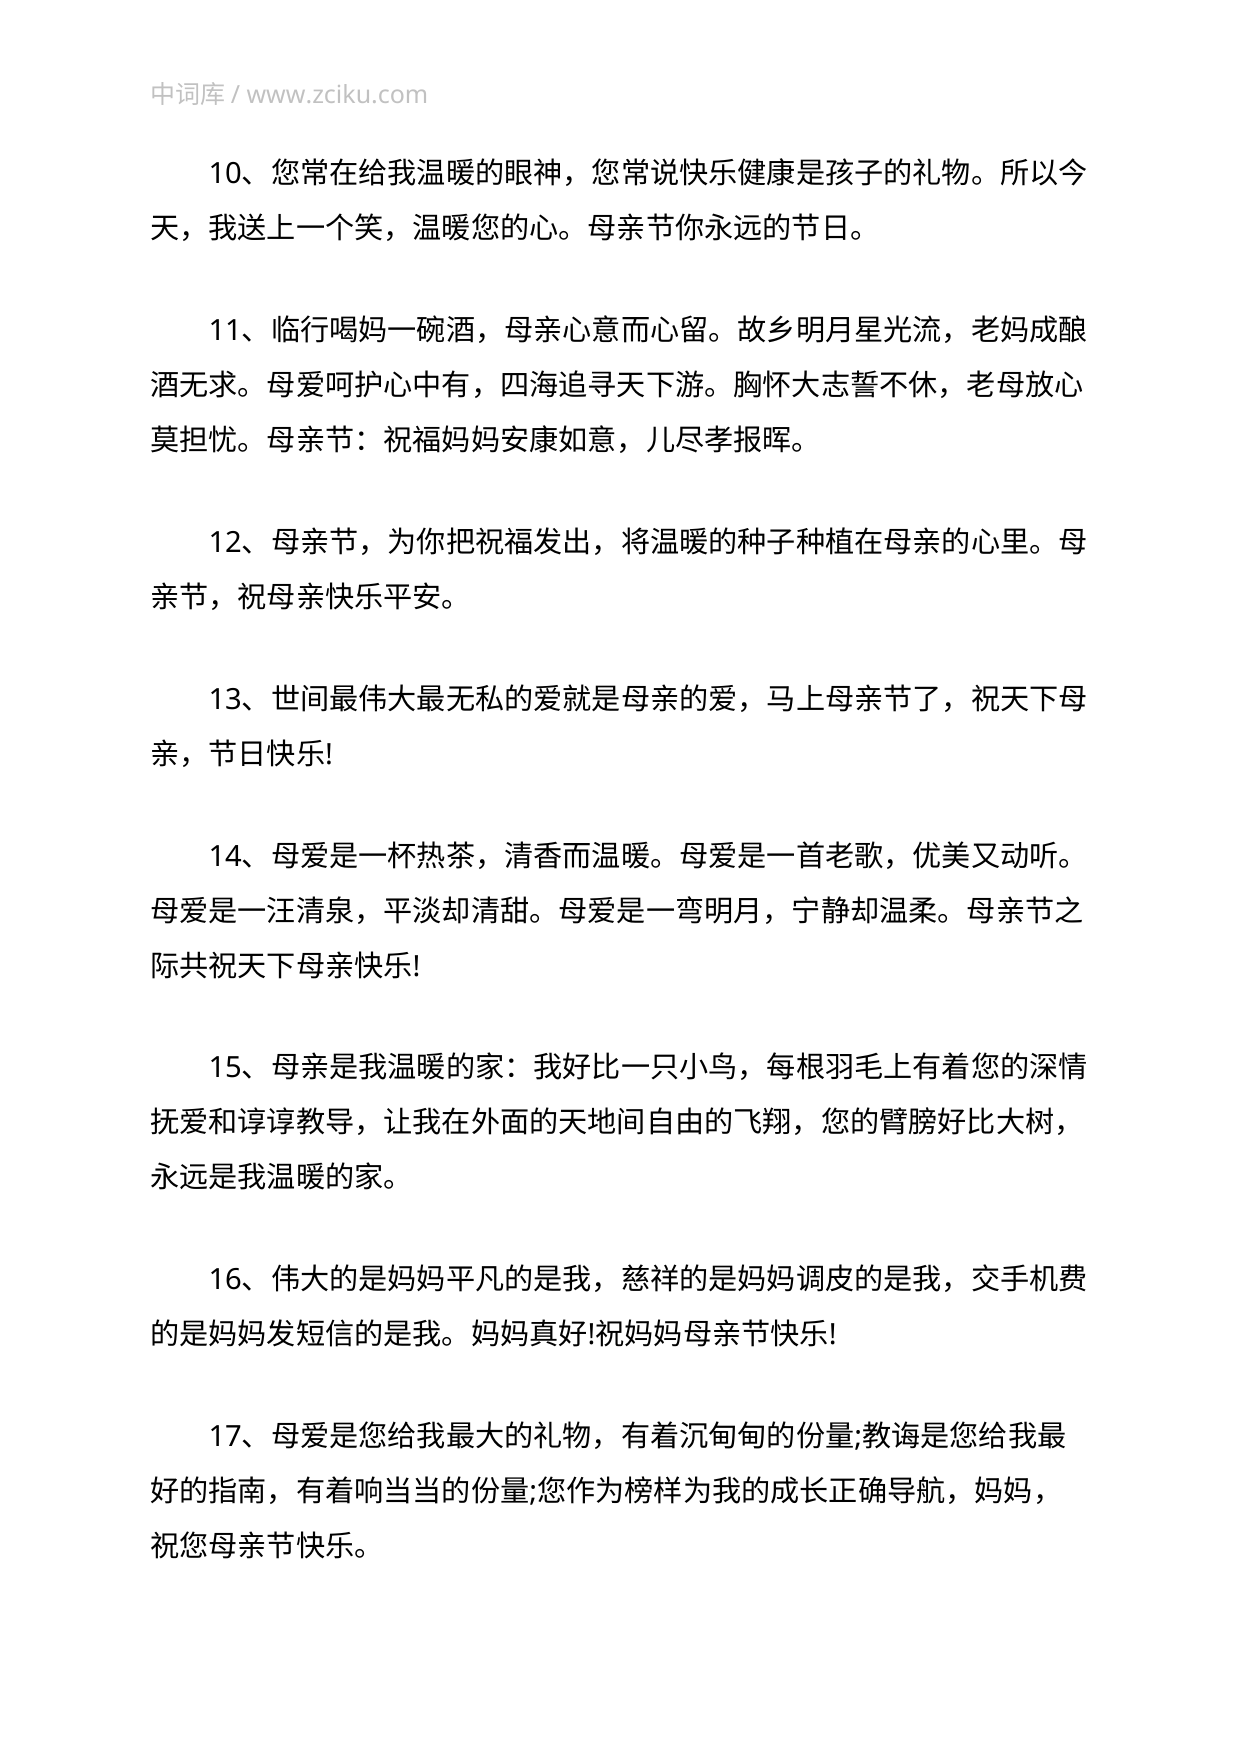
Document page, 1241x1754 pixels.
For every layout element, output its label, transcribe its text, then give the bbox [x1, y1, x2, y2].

text 16、伟大的是妈妈平凡的是我，慈祥的是妈妈调皮的是我，交手机费的是妈妈发短信的是我。妈妈真好!祝妈妈母亲节快乐! [150, 1256, 1090, 1353]
text 12、母亲节，为你把祝福发出，将温暖的种子种植在母亲的心里。母亲节，祝母亲快乐平安。 [150, 518, 1090, 616]
text 13、世间最伟大最无私的爱就是母亲的爱，马上母亲节了，祝天下母亲，节日快乐! [150, 675, 1090, 773]
text 17、母爱是您给我最大的礼物，有着沉甸甸的份量;教诲是您给我最好的指南，有着响当当的份量;您作为榜样为我的成长正确导航，妈妈，祝您母亲节快乐。 [150, 1413, 1090, 1565]
text 15、母亲是我温暖的家：我好比一只小鸟，每根羽毛上有着您的深情抚爱和谆谆教导，让我在外面的天地间自由的飞翔，您的臂膀好比大树，永远是我温暖的家。 [150, 1044, 1090, 1196]
text 10、您常在给我温暖的眼神，您常说快乐健康是孩子的礼物。所以今天，我送上一个笑，温暖您的心。母亲节你永远的节日。 [150, 150, 1090, 247]
text 11、临行喝妈一碗酒，母亲心意而心留。故乡明月星光流，老妈成酿酒无求。母爱呵护心中有，四海追寻天下游。胸怀大志誓不休，老母放心莫担忧。母亲节：祝福妈妈安康如意，儿尽孝报晖。 [150, 307, 1090, 459]
text 14、母爱是一杯热茶，清香而温暖。母爱是一首老歌，优美又动听。母爱是一汪清泉，平淡却清甜。母爱是一弯明月，宁静却温柔。母亲节之际共祝天下母亲快乐! [150, 832, 1090, 984]
